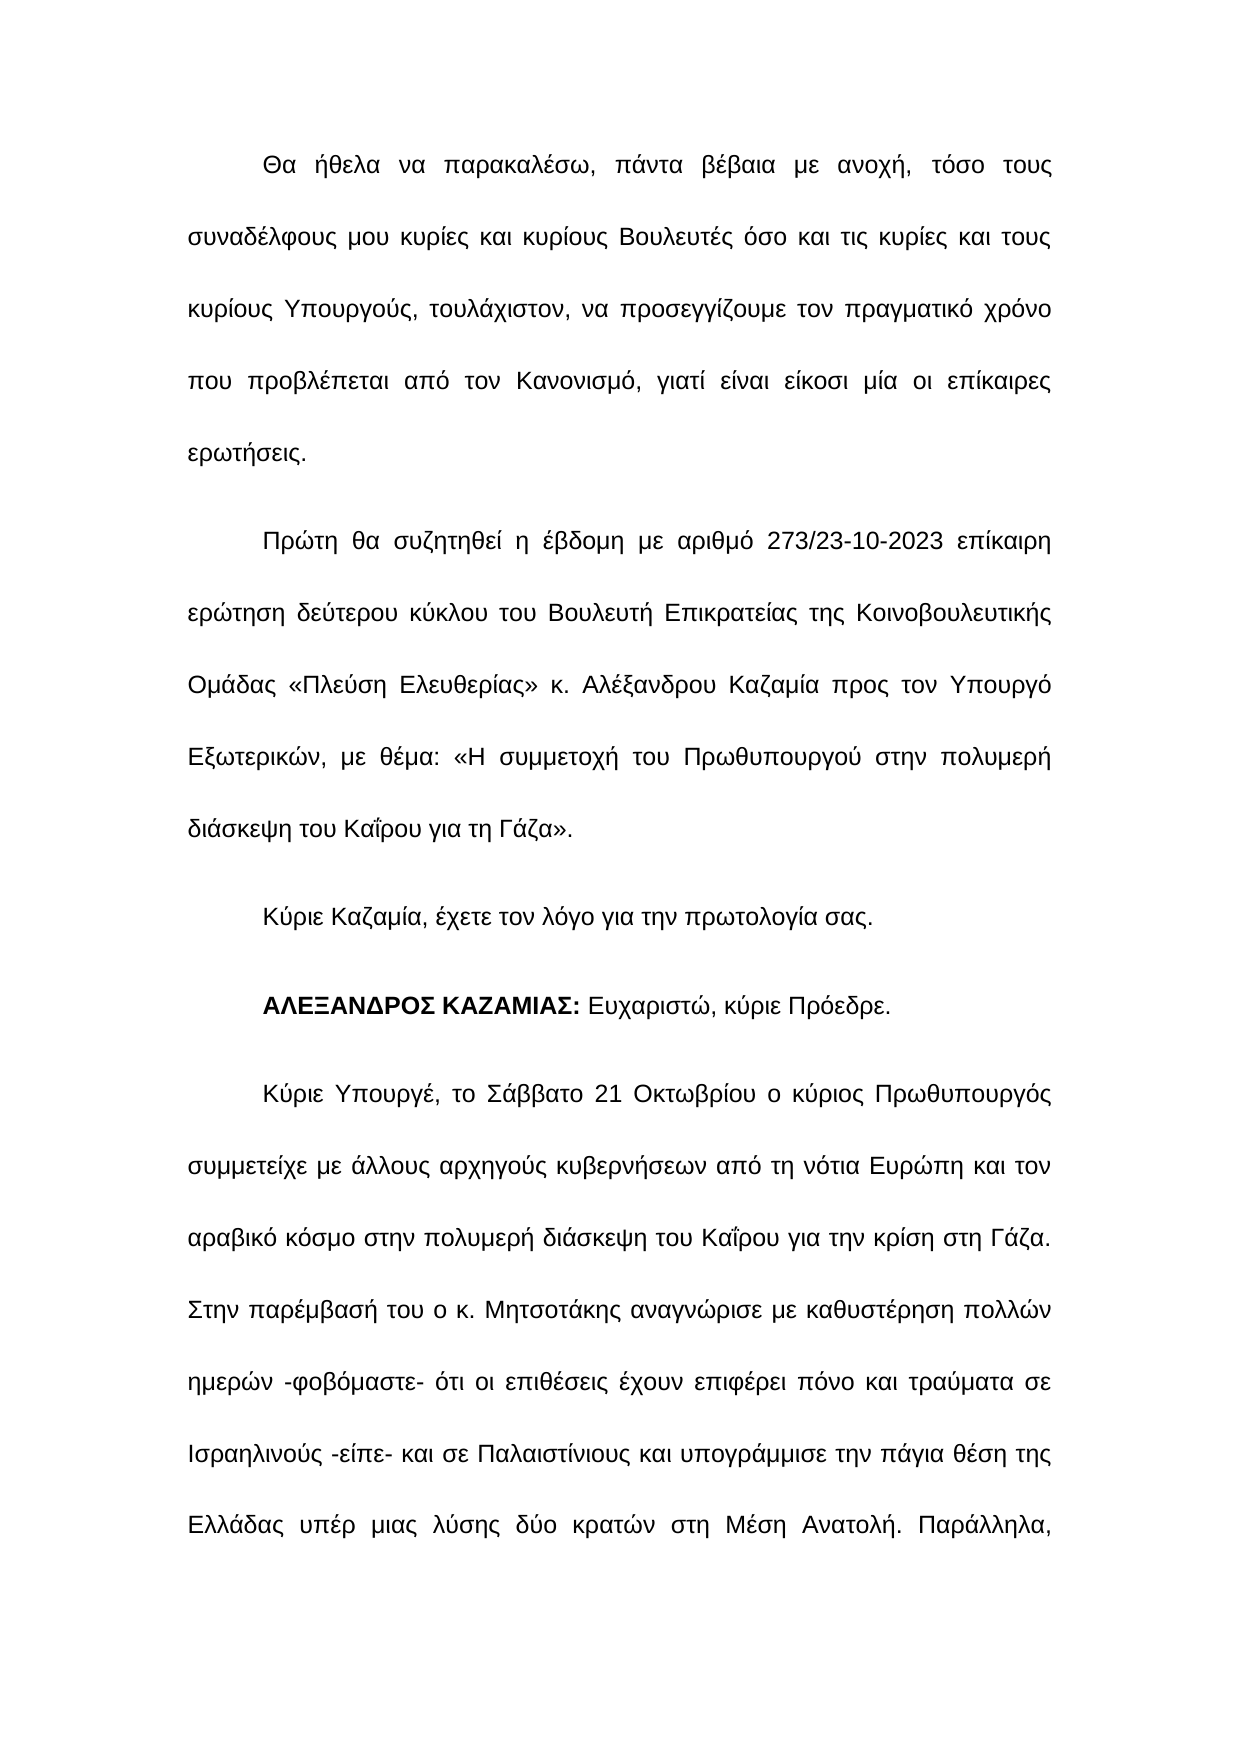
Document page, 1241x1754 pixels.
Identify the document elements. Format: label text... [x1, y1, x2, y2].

text ΑΛΕΞΑΝΔΡΟΣ ΚΑΖΑΜΙΑΣ: Ευχαριστώ, κύριε Πρόεδρε. [187, 991, 1053, 1019]
text Πρώτη θα συζητηθεί η έβδομη με αριθμό 273/23-10-2023 επίκαιρη ερώτηση δεύτερου κύκλου του Βουλευτή Επικρατείας της Κοινοβουλευτικής Ομάδας «Πλεύση Ελευθερίας» κ. Αλέξανδρου Καζαμία προς τον Υπουργό Εξωτερικών, με θέμα: «Η συμμετοχή του Πρωθυπουργού στην πολυμερή διάσκεψη του Καΐρου για τη Γάζα». [187, 526, 1053, 842]
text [187, 1079, 1053, 1539]
text Κύριε Καζαμία, έχετε τον λόγο για την πρωτολογία σας. [187, 902, 1053, 931]
text Θα ήθελα να παρακαλέσω, πάντα βέβαια με ανοχή, τόσο τους συναδέλφους μου κυρίες και κυρίους Βουλευτές όσο και τις κυρίες και τους κυρίους Υπουργούς, τουλάχιστον, να προσεγγίζουμε τον πραγματικό χρόνο που προβλέπεται από τον Κανονισμό, γιατί είναι είκοσι μία οι επίκαιρες ερωτήσεις. [187, 150, 1053, 466]
